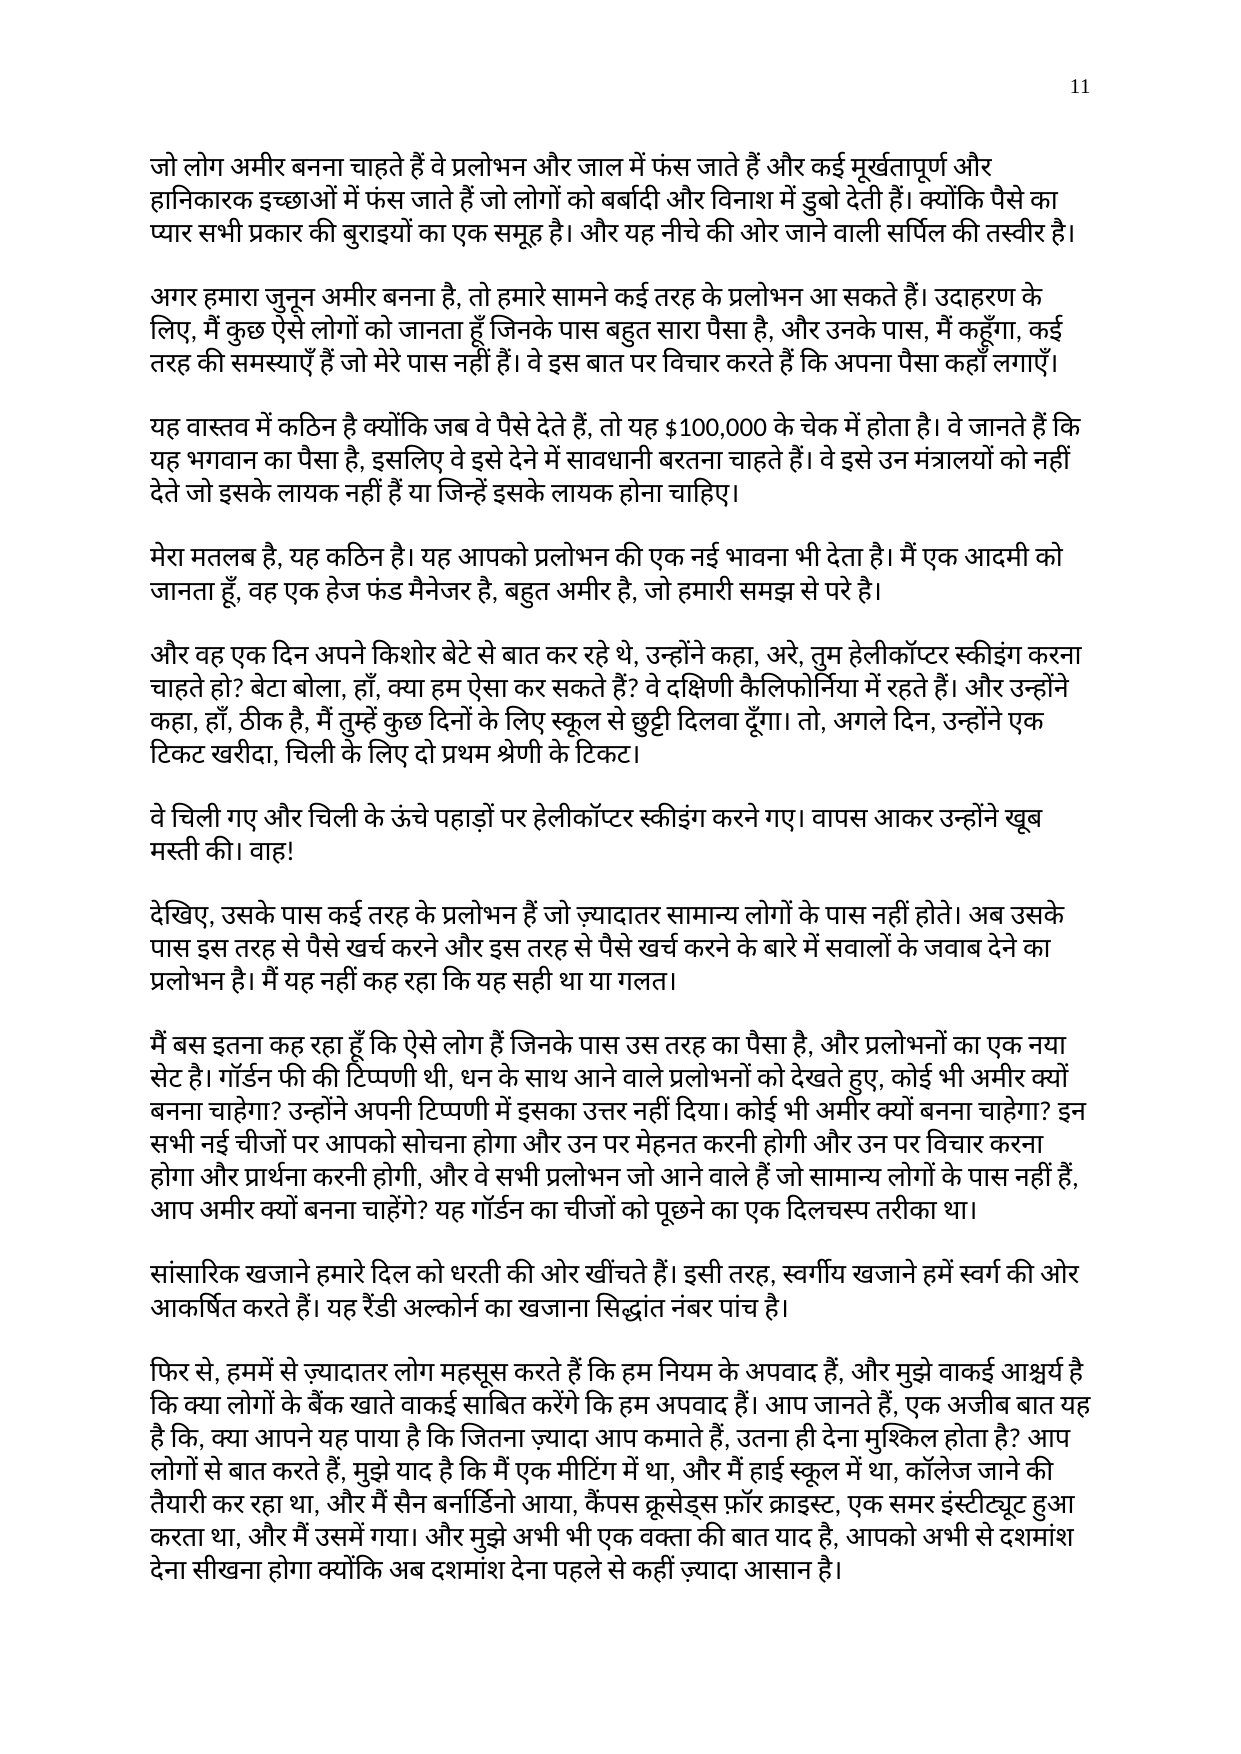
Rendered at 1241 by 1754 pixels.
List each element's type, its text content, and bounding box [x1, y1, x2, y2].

text और वह एक दिन अपने किशोर बेटे से बात कर रहे थे, उन्होंने कहा, अरे, तुम हेलीकॉप्टर स्कीइंग करना चाहते हो? बेटा बोला, हाँ, क्या हम ऐसा कर सकते हैं? वे दक्षिणी कैलिफोर्निया में रहते हैं। और उन्होंने कहा, हाँ, ठीक है, मैं तुम्हें कुछ दिनों के लिए स्कूल से छुट्टी दिलवा दूँगा। तो, अगले दिन, उन्होंने एक टिकट खरीदा, चिली के लिए दो प्रथम श्रेणी के टिकट। [150, 638, 1090, 770]
text मेरा मतलब है, यह कठिन है। यह आपको प्रलोभन की एक नई भावना भी देता है। मैं एक आदमी को जानता हूँ, वह एक हेज फंड मैनेजर है, बहुत अमीर है, जो हमारी समझ से परे है। [150, 541, 1090, 607]
text वे चिली गए और चिली के ऊंचे पहाड़ों पर हेलीकॉप्टर स्कीइंग करने गए। वापस आकर उन्होंने खूब मस्ती की। वाह! [150, 801, 1090, 867]
text फिर से, हममें से ज़्यादातर लोग महसूस करते हैं कि हम नियम के अपवाद हैं, और मुझे वाकई आश्चर्य है कि क्या लोगों के बैंक खाते वाकई साबित करेंगे कि हम अपवाद हैं। आप जानते हैं, एक अजीब बात यह है कि, क्या आपने यह पाया है कि जितना ज़्यादा आप कमाते हैं, उतना ही देना मुश्किल होता है? आप लोगों से बात करते हैं, मुझे याद है कि मैं एक मीटिंग में था, और मैं हाई स्कूल में था, कॉलेज जाने की तैयारी कर रहा था, और मैं सैन बर्नार्डिनो आया, कैंपस क्रूसेड्स फ़ॉर क्राइस्ट, एक समर इंस्टीट्यूट हुआ करता था, और मैं उसमें गया। और मुझे अभी भी एक वक्ता की बात याद है, आपको अभी से दशमांश देना सीखना होगा क्योंकि अब दशमांश देना पहले से कहीं ज़्यादा आसान है। [150, 1355, 1090, 1586]
text देखिए, उसके पास कई तरह के प्रलोभन हैं जो ज़्यादातर सामान्य लोगों के पास नहीं होते। अब उसके पास इस तरह से पैसे खर्च करने और इस तरह से पैसे खर्च करने के बारे में सवालों के जवाब देने का प्रलोभन है। मैं यह नहीं कह रहा कि यह सही था या गलत। [150, 898, 1090, 997]
text जो लोग अमीर बनना चाहते हैं वे प्रलोभन और जाल में फंस जाते हैं और कई मूर्खतापूर्ण और हानिकारक इच्छाओं में फंस जाते हैं जो लोगों को बर्बादी और विनाश में डुबो देती हैं। क्योंकि पैसे का प्यार सभी प्रकार की बुराइयों का एक समूह है। और यह नीचे की ओर जाने वाली सर्पिल की तस्वीर है। [150, 150, 1090, 249]
text अगर हमारा जुनून अमीर बनना है, तो हमारे सामने कई तरह के प्रलोभन आ सकते हैं। उदाहरण के लिए, मैं कुछ ऐसे लोगों को जानता हूँ जिनके पास बहुत सारा पैसा है, और उनके पास, मैं कहूँगा, कई तरह की समस्याएँ हैं जो मेरे पास नहीं हैं। वे इस बात पर विचार करते हैं कि अपना पैसा कहाँ लगाएँ। [150, 280, 1090, 379]
text सांसारिक खजाने हमारे दिल को धरती की ओर खींचते हैं। इसी तरह, स्वर्गीय खजाने हमें स्वर्ग की ओर आकर्षित करते हैं। यह रैंडी अल्कोर्न का खजाना सिद्धांत नंबर पांच है। [150, 1258, 1090, 1324]
text मैं बस इतना कह रहा हूँ कि ऐसे लोग हैं जिनके पास उस तरह का पैसा है, और प्रलोभनों का एक नया सेट है। गॉर्डन फी की टिप्पणी थी, धन के साथ आने वाले प्रलोभनों को देखते हुए, कोई भी अमीर क्यों बनना चाहेगा? उन्होंने अपनी टिप्पणी में इसका उत्तर नहीं दिया। कोई भी अमीर क्यों बनना चाहेगा? इन सभी नई चीजों पर आपको सोचना होगा और उन पर मेहनत करनी होगी और उन पर विचार करना होगा और प्रार्थना करनी होगी, और वे सभी प्रलोभन जो आने वाले हैं जो सामान्य लोगों के पास नहीं हैं, आप अमीर क्यों बनना चाहेंगे? यह गॉर्डन का चीजों को पूछने का एक दिलचस्प तरीका था। [150, 1028, 1090, 1227]
text यह वास्तव में कठिन है क्योंकि जब वे पैसे देते हैं, तो यह $100,000 के चेक में होता है। वे जानते हैं कि यह भगवान का पैसा है, इसलिए वे इसे देने में सावधानी बरतना चाहते हैं। वे इसे उन मंत्रालयों को नहीं देते जो इसके लायक नहीं हैं या जिन्हें इसके लायक होना चाहिए। [150, 410, 1090, 509]
